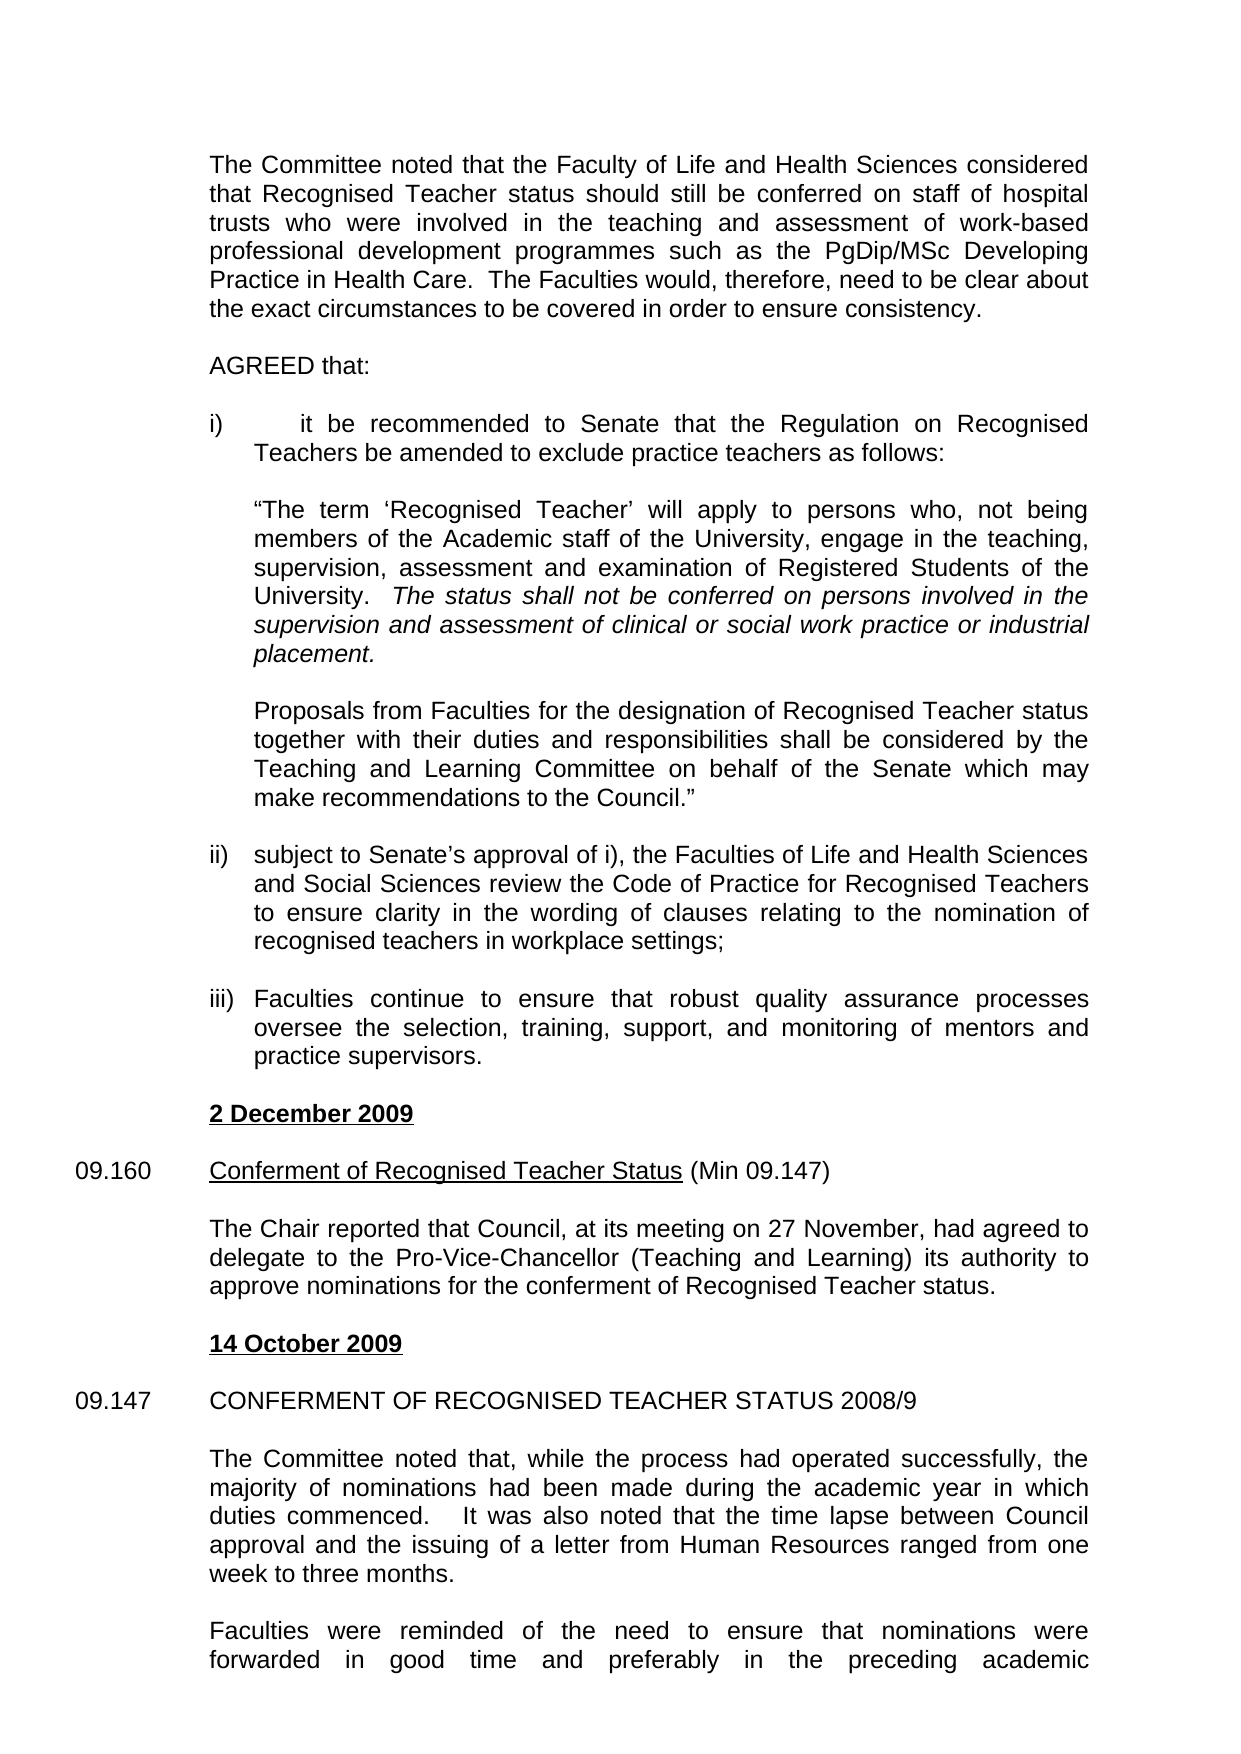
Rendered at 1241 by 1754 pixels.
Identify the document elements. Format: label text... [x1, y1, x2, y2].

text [209, 1616, 1090, 1674]
list it be recommended to Senate that the Regulation on Recognised Teachers be amended to exclude practice teachers as follows: [209, 409, 1090, 466]
text 09.147 CONFERMENT OF RECOGNISED TEACHER STATUS 2008/9 [75, 1386, 1090, 1415]
list Faculties continue to ensure that robust quality assurance processes oversee the selection, training, support, and monitoring of mentors and practice supervisors. [209, 984, 1090, 1070]
text 14 October 2009 [209, 1329, 1090, 1357]
text The Committee noted that the Faculty of Life and Health Sciences considered that Recognised Teacher status should still be conferred on staff of hospital trusts who were involved in the teaching and assessment of work-based professional development programmes such as the PgDip/MSc Developing Practice in Health Care. The Faculties would, therefore, need to be clear about the exact circumstances to be covered in order to ensure consistency. [209, 150, 1090, 322]
text The Chair reported that Council, at its meeting on 27 November, had agreed to delegate to the Pro-Vice-Chancellor (Teaching and Learning) its authority to approve nominations for the conferment of Recognised Teacher status. [209, 1214, 1090, 1300]
text 2 December 2009 [209, 1099, 1087, 1127]
text 09.160 Conferment of Recognised Teacher Status (Min 09.147) [75, 1156, 1090, 1185]
text “The term ‘Recognised Teacher’ will apply to persons who, not being members of the Academic staff of the University, engage in the teaching, supervision, assessment and examination of Registered Students of the University. The status shall not be conferred on persons involved in the supervision and assessment of clinical or social work practice or industrial placement. [253, 495, 1090, 667]
list subject to Senate’s approval of i), the Faculties of Life and Health Sciences and Social Sciences review the Code of Practice for Recognised Teachers to ensure clarity in the wording of clauses relating to the nomination of recognised teachers in workplace settings; [209, 840, 1090, 955]
text Proposals from Faculties for the designation of Recognised Teacher status together with their duties and responsibilities shall be considered by the Teaching and Learning Committee on behalf of the Senate which may make recommendations to the Council.” [253, 696, 1090, 811]
text The Committee noted that, while the process had operated successfully, the majority of nominations had been made during the academic year in which duties commenced. It was also noted that the time lapse between Council approval and the issuing of a letter from Human Resources ranged from one week to three months. [209, 1444, 1090, 1587]
text AGREED that: [209, 351, 1090, 380]
